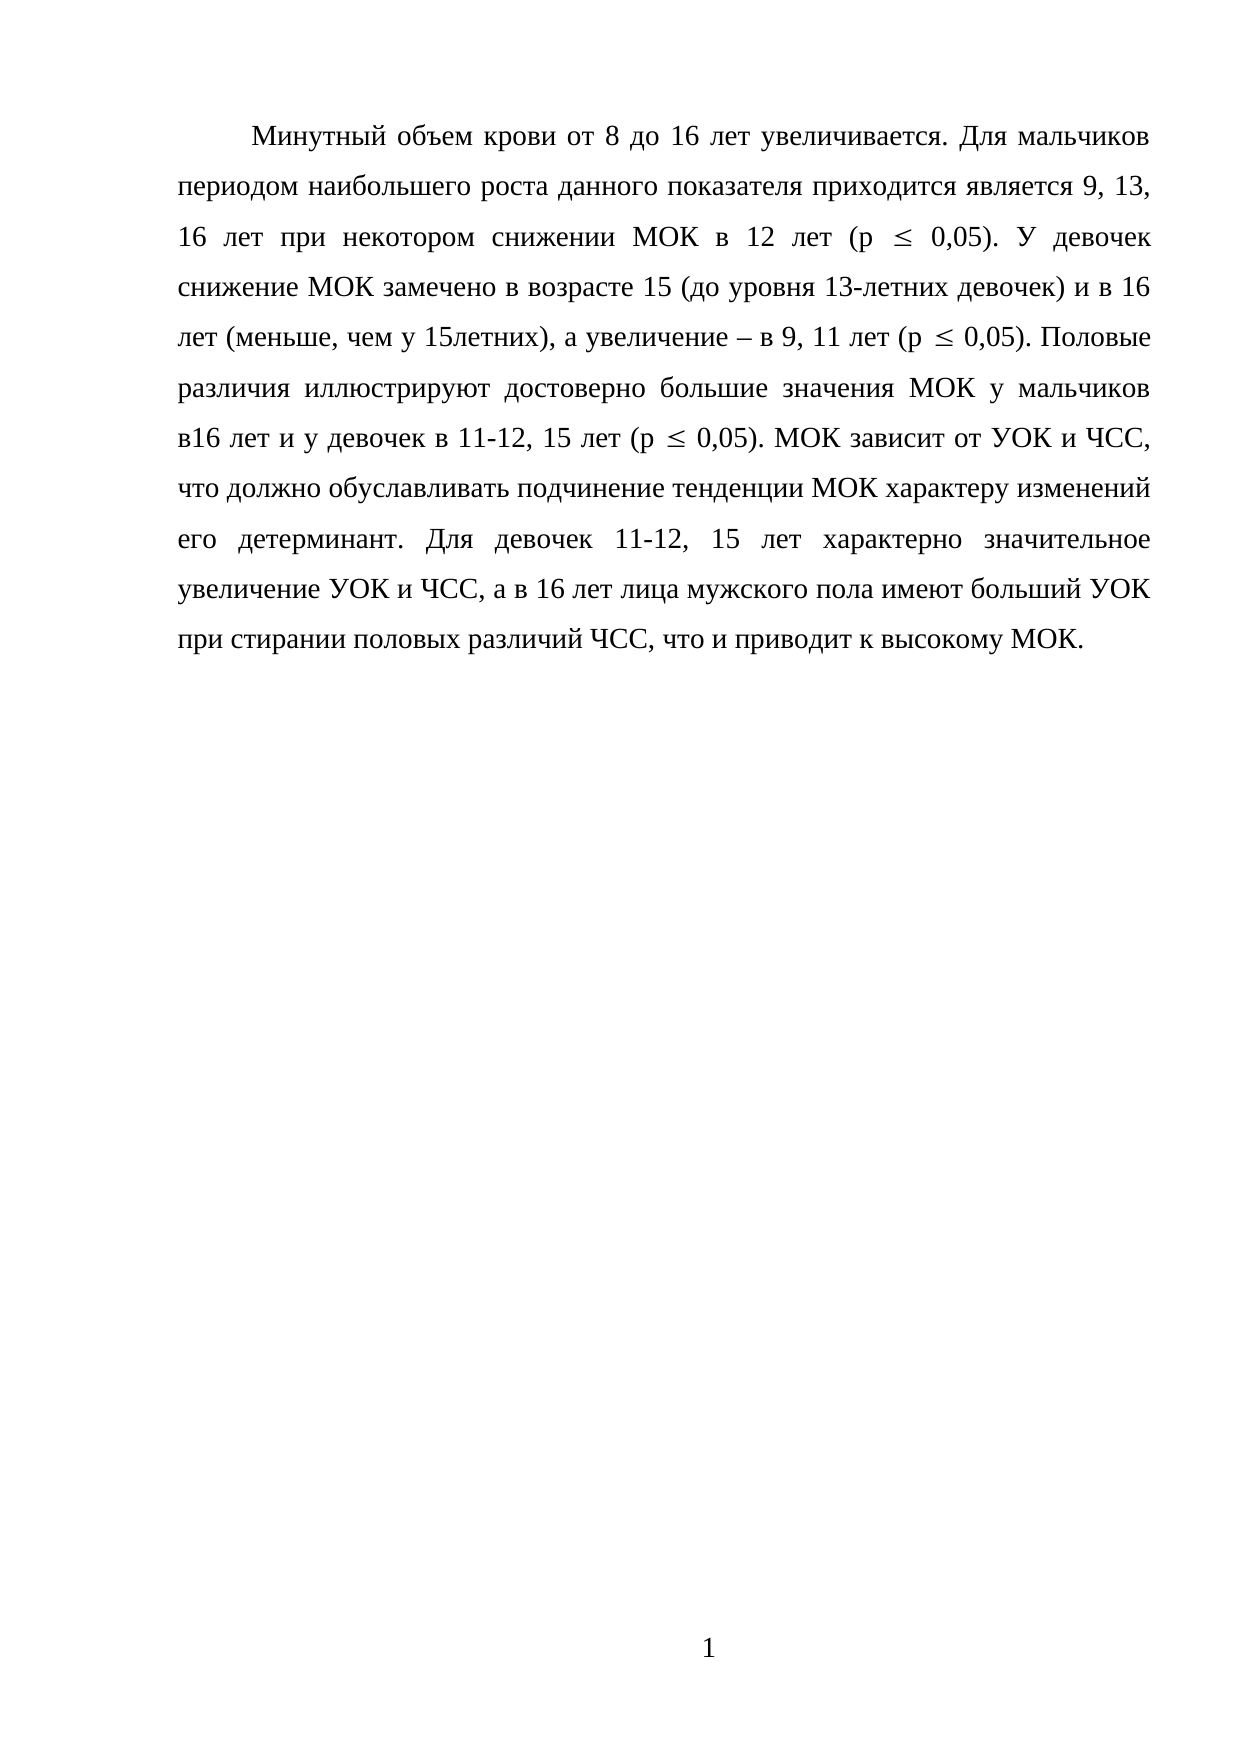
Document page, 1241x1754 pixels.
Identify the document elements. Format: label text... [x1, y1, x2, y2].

text Минутный объем крови от 8 до 16 лет увеличивается. Для мальчиков периодом наибольшего роста данного показателя приходится является 9, 13, 16 лет при некотором снижении МОК в 12 лет (р 0,05). У девочек снижение МОК замечено в возрасте 15 (до уровня 13-летних девочек) и в 16 лет (меньше, чем у 15летних), а увеличение – в 9, 11 лет (р 0,05). Половые различия иллюстрируют достоверно большие значения МОК у мальчиков в16 лет и у девочек в 11-12, 15 лет (р 0,05). МОК зависит от УОК и ЧСС, что должно обуславливать подчинение тенденции МОК характеру изменений его детерминант. Для девочек 11-12, 15 лет характерно значительное увеличение УОК и ЧСС, а в 16 лет лица мужского пола имеют больший УОК при стирании половых различий ЧСС, что и приводит к высокому МОК. [177, 118, 1152, 655]
